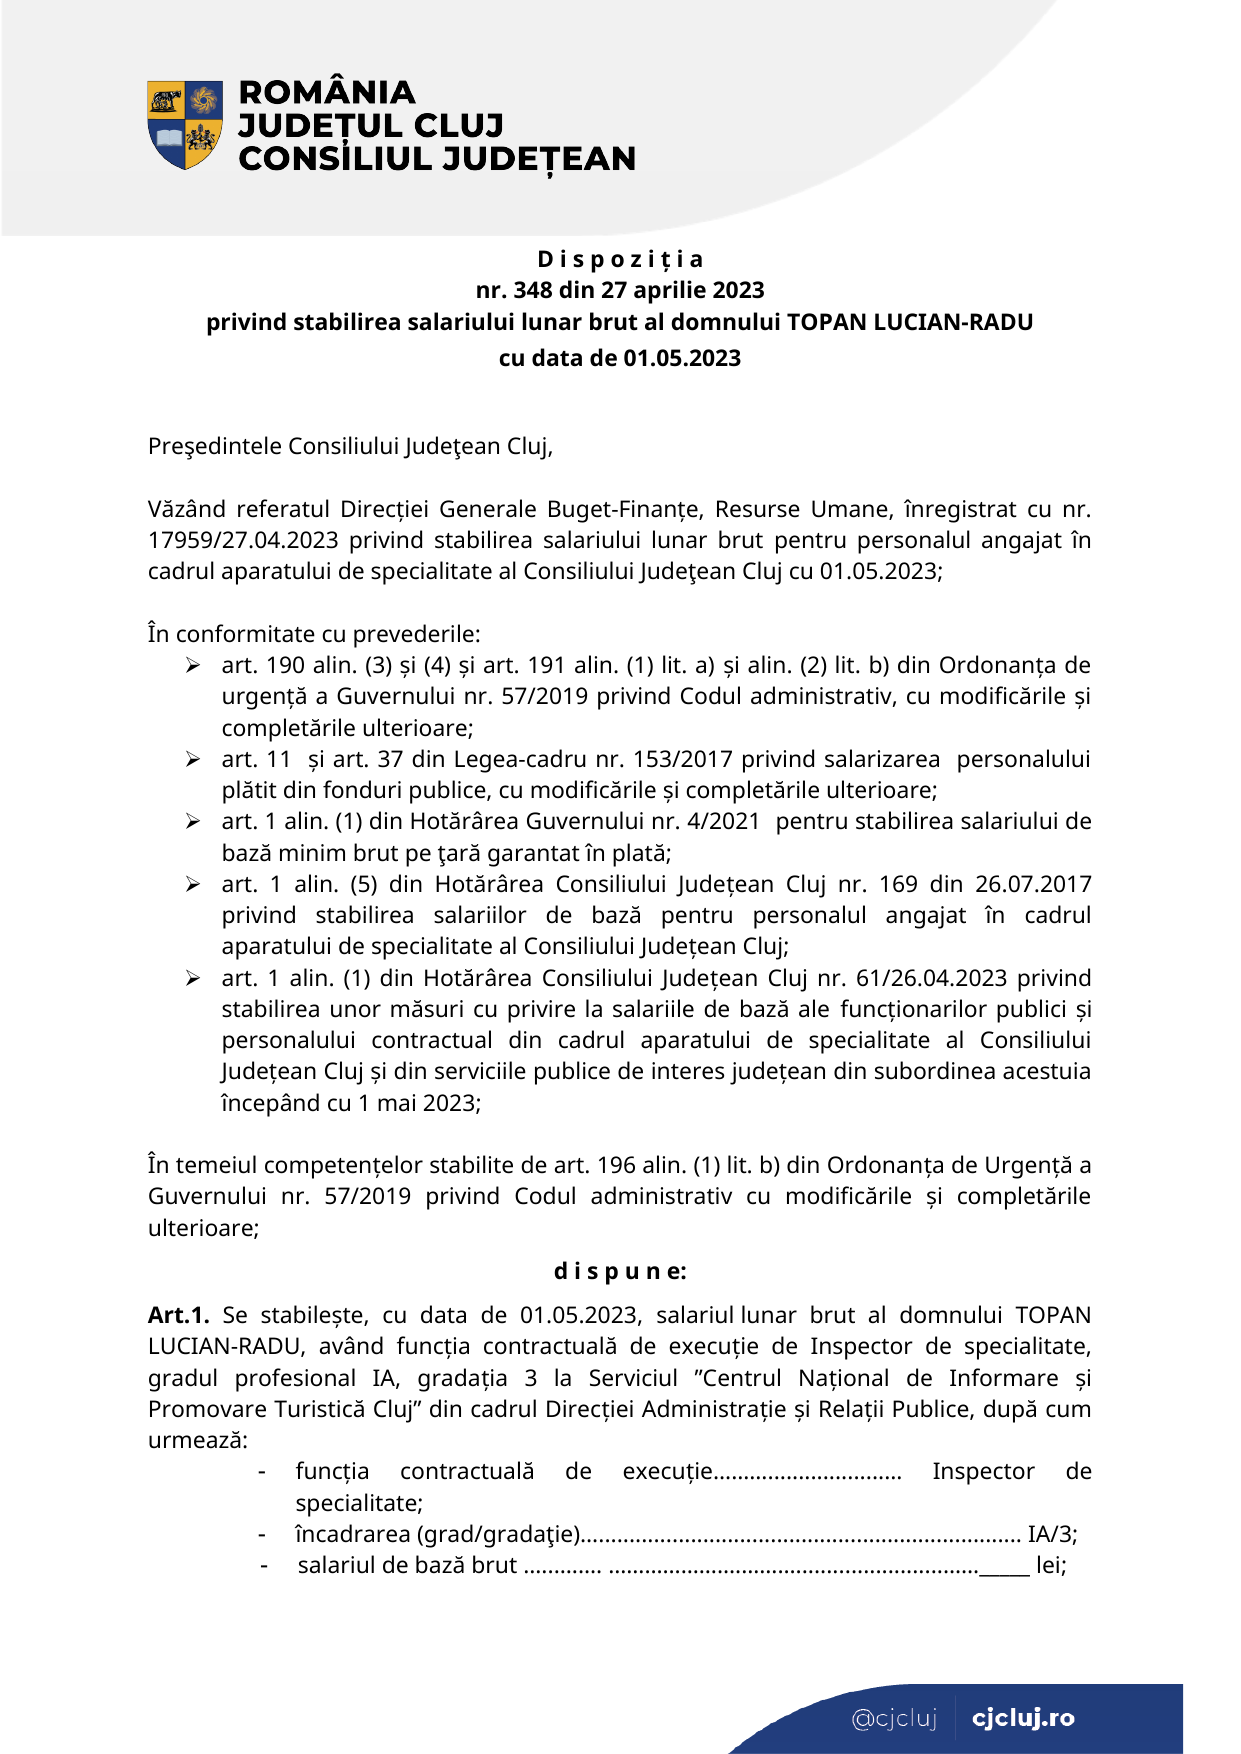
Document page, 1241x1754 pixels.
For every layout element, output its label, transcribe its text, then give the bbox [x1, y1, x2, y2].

text Văzând referatul Direcţiei Generale Buget-Finanţe, Resurse Umane, înregistrat cu nr. 17959/27.04.2023 privind stabilirea salariului lunar brut pentru personalul angajat în cadrul aparatului de specialitate al Consiliului Judeţean Cluj cu 01.05.2023; [148, 493, 1093, 587]
list salariul de bază brut …...……. ……………….…………........................……_____ lei; [260, 1549, 1093, 1580]
text d i s p u n e: [148, 1255, 1093, 1287]
text nr. 348 din 27 aprilie 2023 [148, 274, 1093, 306]
text În conformitate cu prevederile: [148, 618, 1093, 649]
list funcția contractuală de execuție………...................… Inspector de specialitate; [258, 1455, 1093, 1518]
list art. 11 și art. 37 din Legea-cadru nr. 153/2017 privind salarizarea personalului plătit din fonduri publice, cu modificările și completările ulterioare; [184, 743, 1093, 805]
text Art.1. Se stabilește, cu data de 01.05.2023, salariul lunar brut al domnului TOPAN LUCIAN-RADU, având funcția contractuală de execuție de Inspector de specialitate, gradul profesional IA, gradația 3 la Serviciul ”Centrul Național de Informare și Promovare Turistică Cluj” din cadrul Direcției Administrație și Relații Publice, după cum urmează: [148, 1299, 1093, 1455]
text cu data de 01.05.2023 [148, 342, 1093, 373]
text privind stabilirea salariului lunar brut al domnului TOPAN LUCIAN-RADU [148, 306, 1093, 337]
text În temeiul competențelor stabilite de art. 196 alin. (1) lit. b) din Ordonanța de Urgență a Guvernului nr. 57/2019 privind Codul administrativ cu modificările și completările ulterioare; [148, 1149, 1093, 1243]
text D i s p o z i ț i a [148, 243, 1093, 274]
picture [727, 1684, 1184, 1754]
list art. 1 alin. (1) din Hotărârea Guvernului nr. 4/2021 pentru stabilirea salariului de bază minim brut pe ţară garantat în plată; [184, 805, 1093, 868]
picture [147, 73, 635, 179]
list art. 1 alin. (5) din Hotărârea Consiliului Județean Cluj nr. 169 din 26.07.2017 privind stabilirea salariilor de bază pentru personalul angajat în cadrul aparatului de specialitate al Consiliului Județean Cluj; [184, 868, 1093, 962]
list art. 1 alin. (1) din Hotărârea Consiliului Județean Cluj nr. 61/26.04.2023 privind stabilirea unor măsuri cu privire la salariile de bază ale funcţionarilor publici şi personalului contractual din cadrul aparatului de specialitate al Consiliului Județean Cluj și din serviciile publice de interes judeţean din subordinea acestuia începând cu 1 mai 2023; [184, 962, 1093, 1118]
list art. 190 alin. (3) și (4) și art. 191 alin. (1) lit. a) şi alin. (2) lit. b) din Ordonanța de urgență a Guvernului nr. 57/2019 privind Codul administrativ, cu modificările și completările ulterioare; [184, 649, 1093, 743]
text Preşedintele Consiliului Judeţean Cluj, [148, 430, 1093, 462]
list încadrarea (grad/gradaţie)…..................................................................... IA/3; [258, 1518, 1093, 1549]
